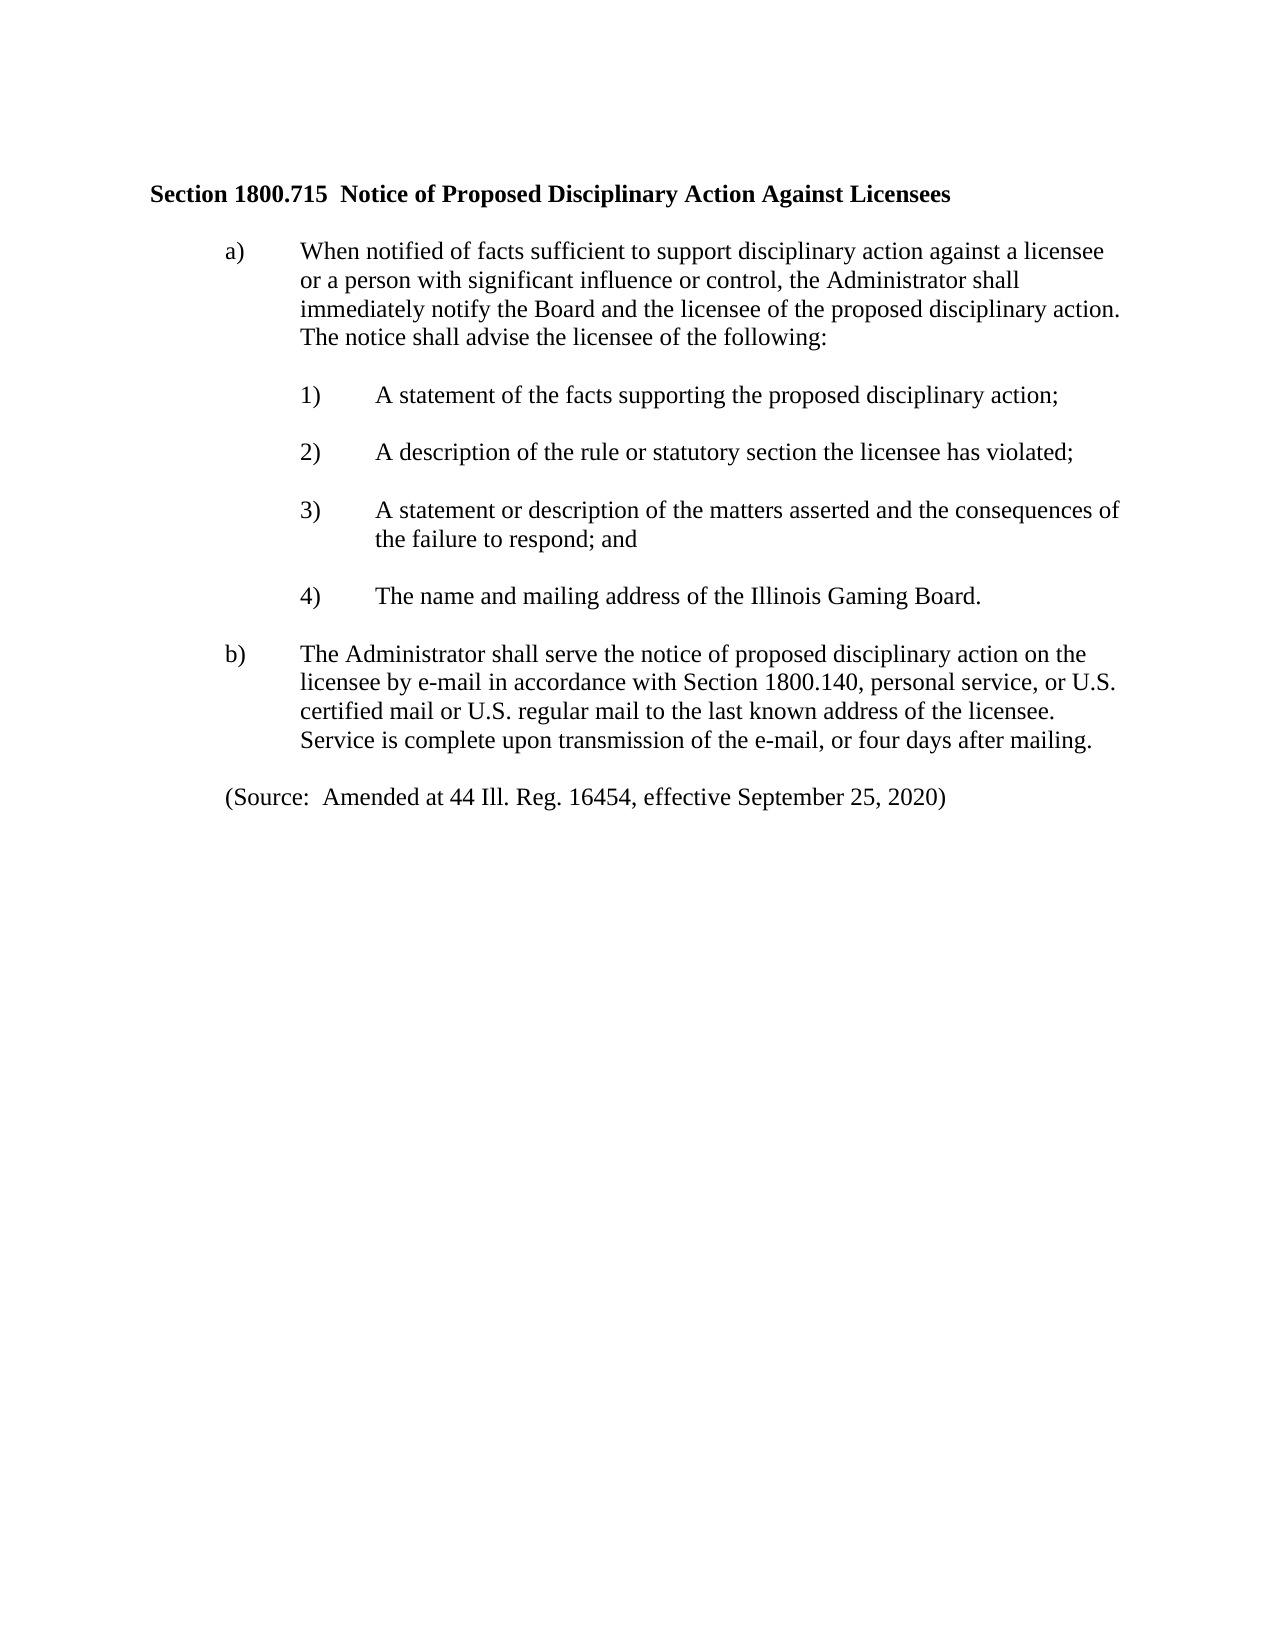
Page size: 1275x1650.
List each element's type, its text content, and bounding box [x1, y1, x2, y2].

text (Source: Amended at 44 Ill. Reg. 16454, effective September 25, 2020) [225, 782, 1125, 811]
text 3) A statement or description of the matters asserted and the consequences of the failure to respond; and [300, 495, 1125, 552]
text Section 1800.715 Notice of Proposed Disciplinary Action Against Licensees [150, 179, 1125, 207]
text 4) The name and mailing address of the Illinois Gaming Board. [225, 581, 1125, 610]
text 1) A statement of the facts supporting the proposed disciplinary action; [300, 380, 1125, 409]
text 2) A description of the rule or statutory section the licensee has violated; [225, 437, 1125, 466]
text b) The Administrator shall serve the notice of proposed disciplinary action on the licensee by e-mail in accordance with Section 1800.140, personal service, or certified mail or regular mail to the last known address of the licensee. Service is complete upon transmission of the e-mail, or four days after mailing. [225, 639, 1125, 754]
text a) When notified of facts sufficient to support disciplinary action against a licensee or a person with significant influence or control, the Administrator shall immediately notify the Board and the licensee of the proposed disciplinary action. The notice shall advise the licensee of the following: [225, 236, 1125, 351]
